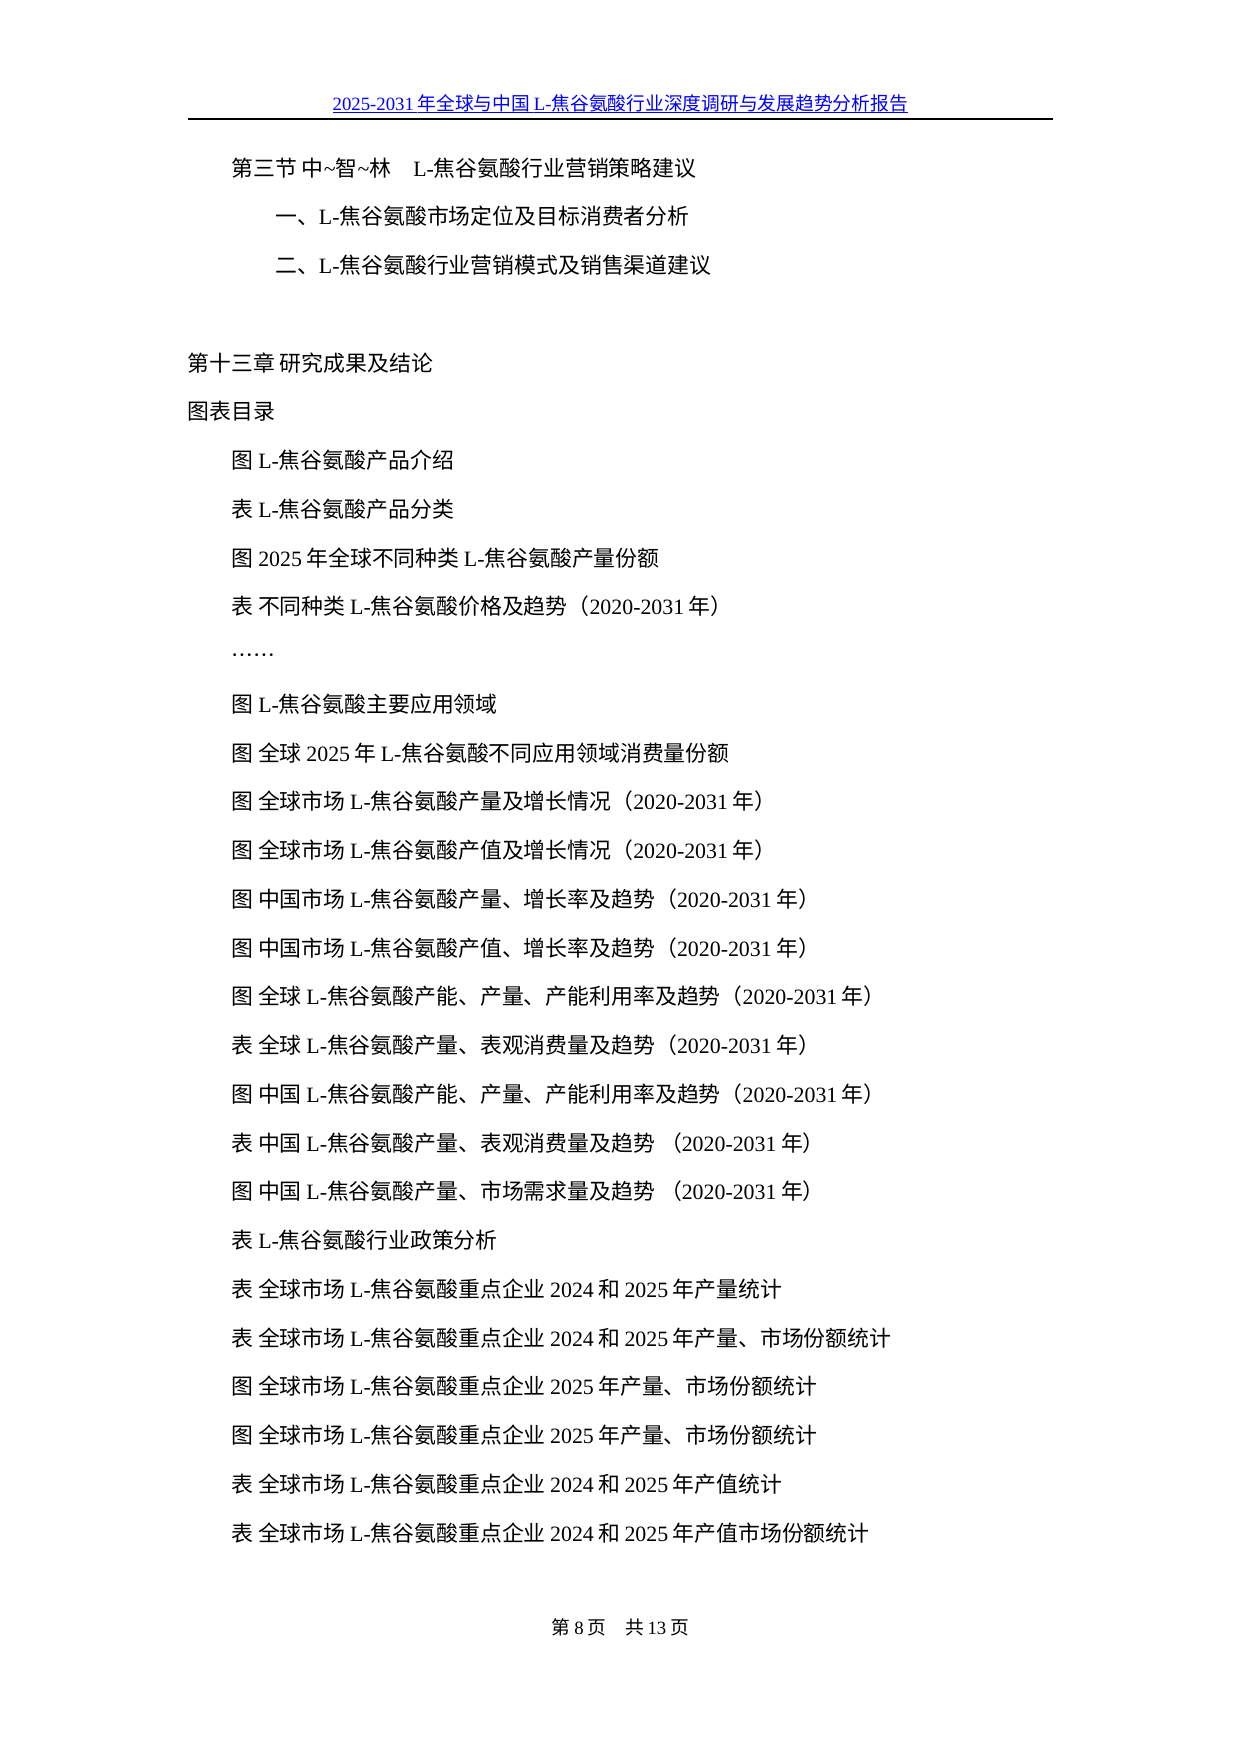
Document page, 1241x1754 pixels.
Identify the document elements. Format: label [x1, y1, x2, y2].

text [187, 150, 1053, 1548]
